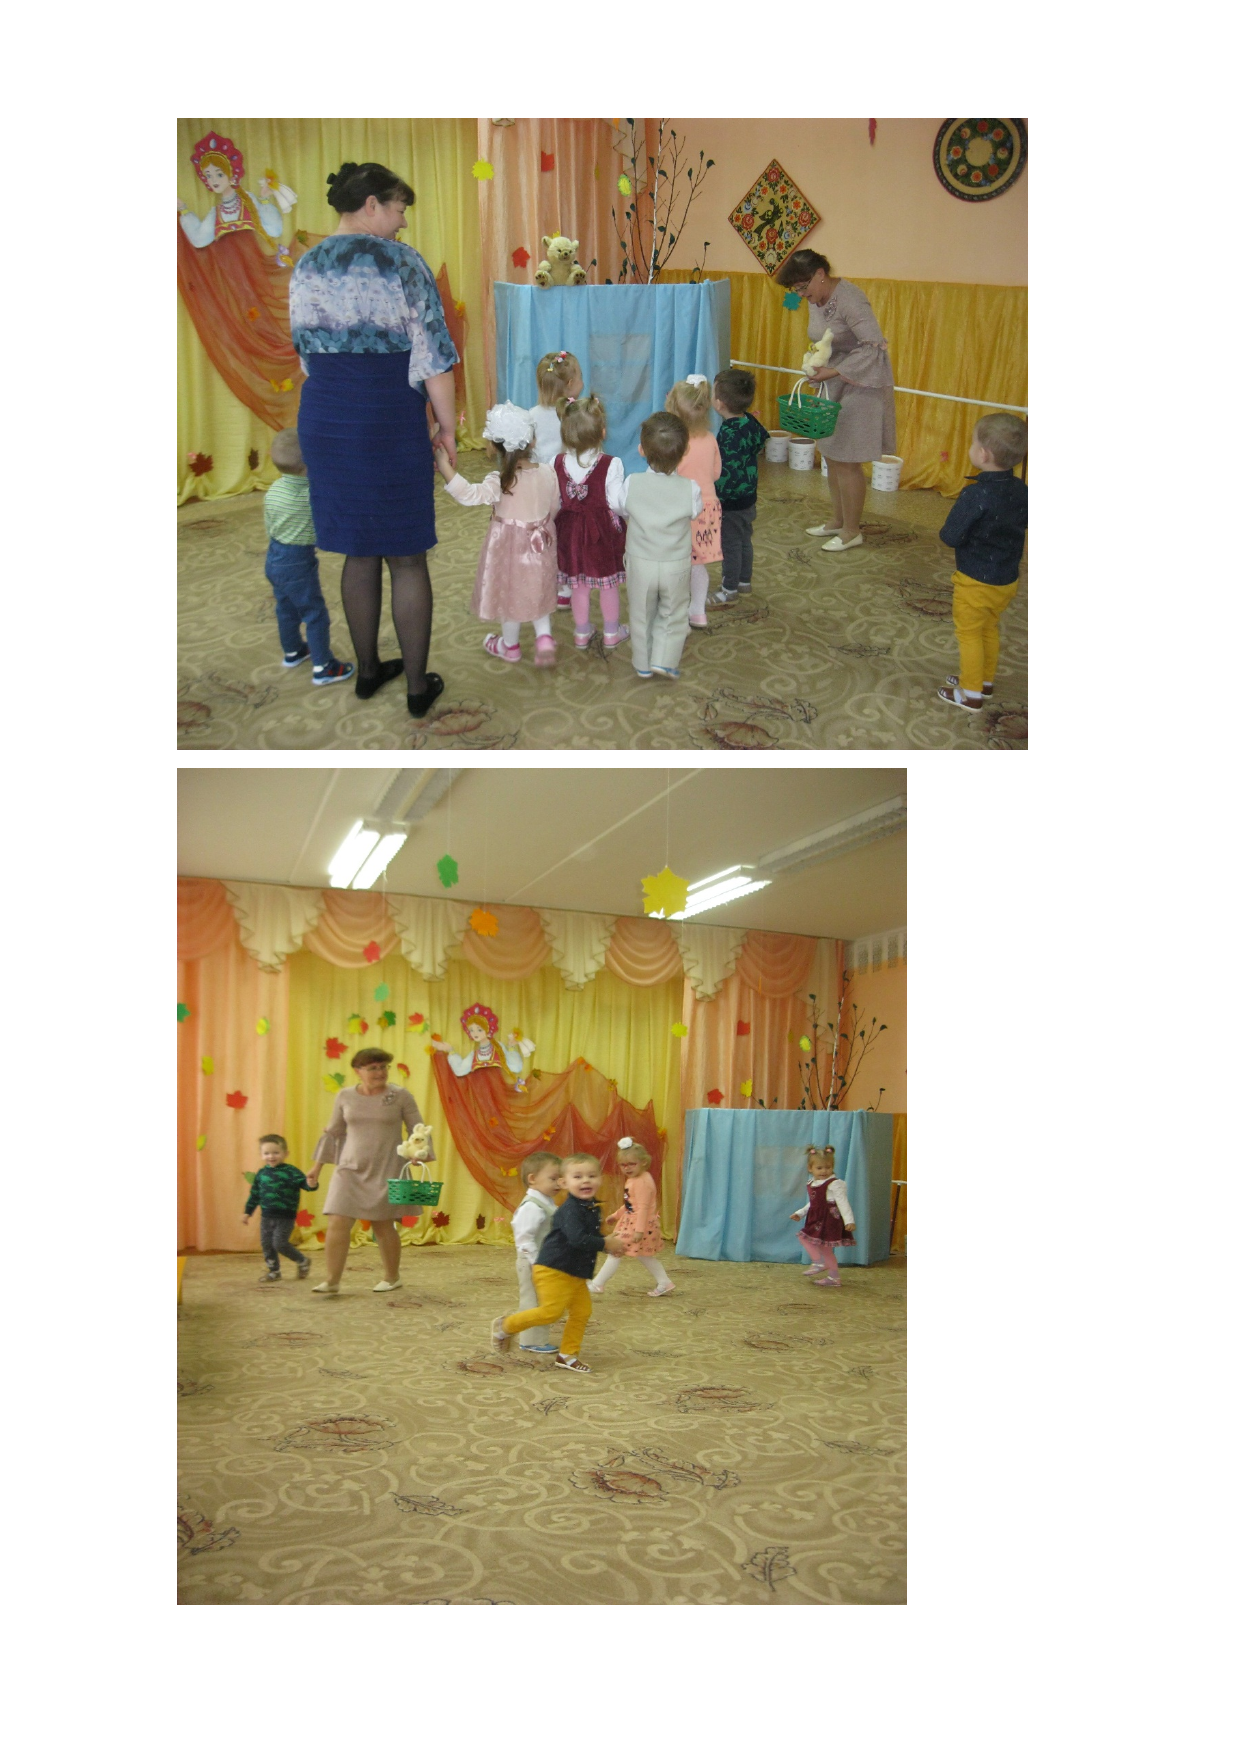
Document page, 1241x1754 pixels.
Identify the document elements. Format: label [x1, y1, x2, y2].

picture [177, 768, 907, 1605]
picture [177, 118, 1028, 750]
